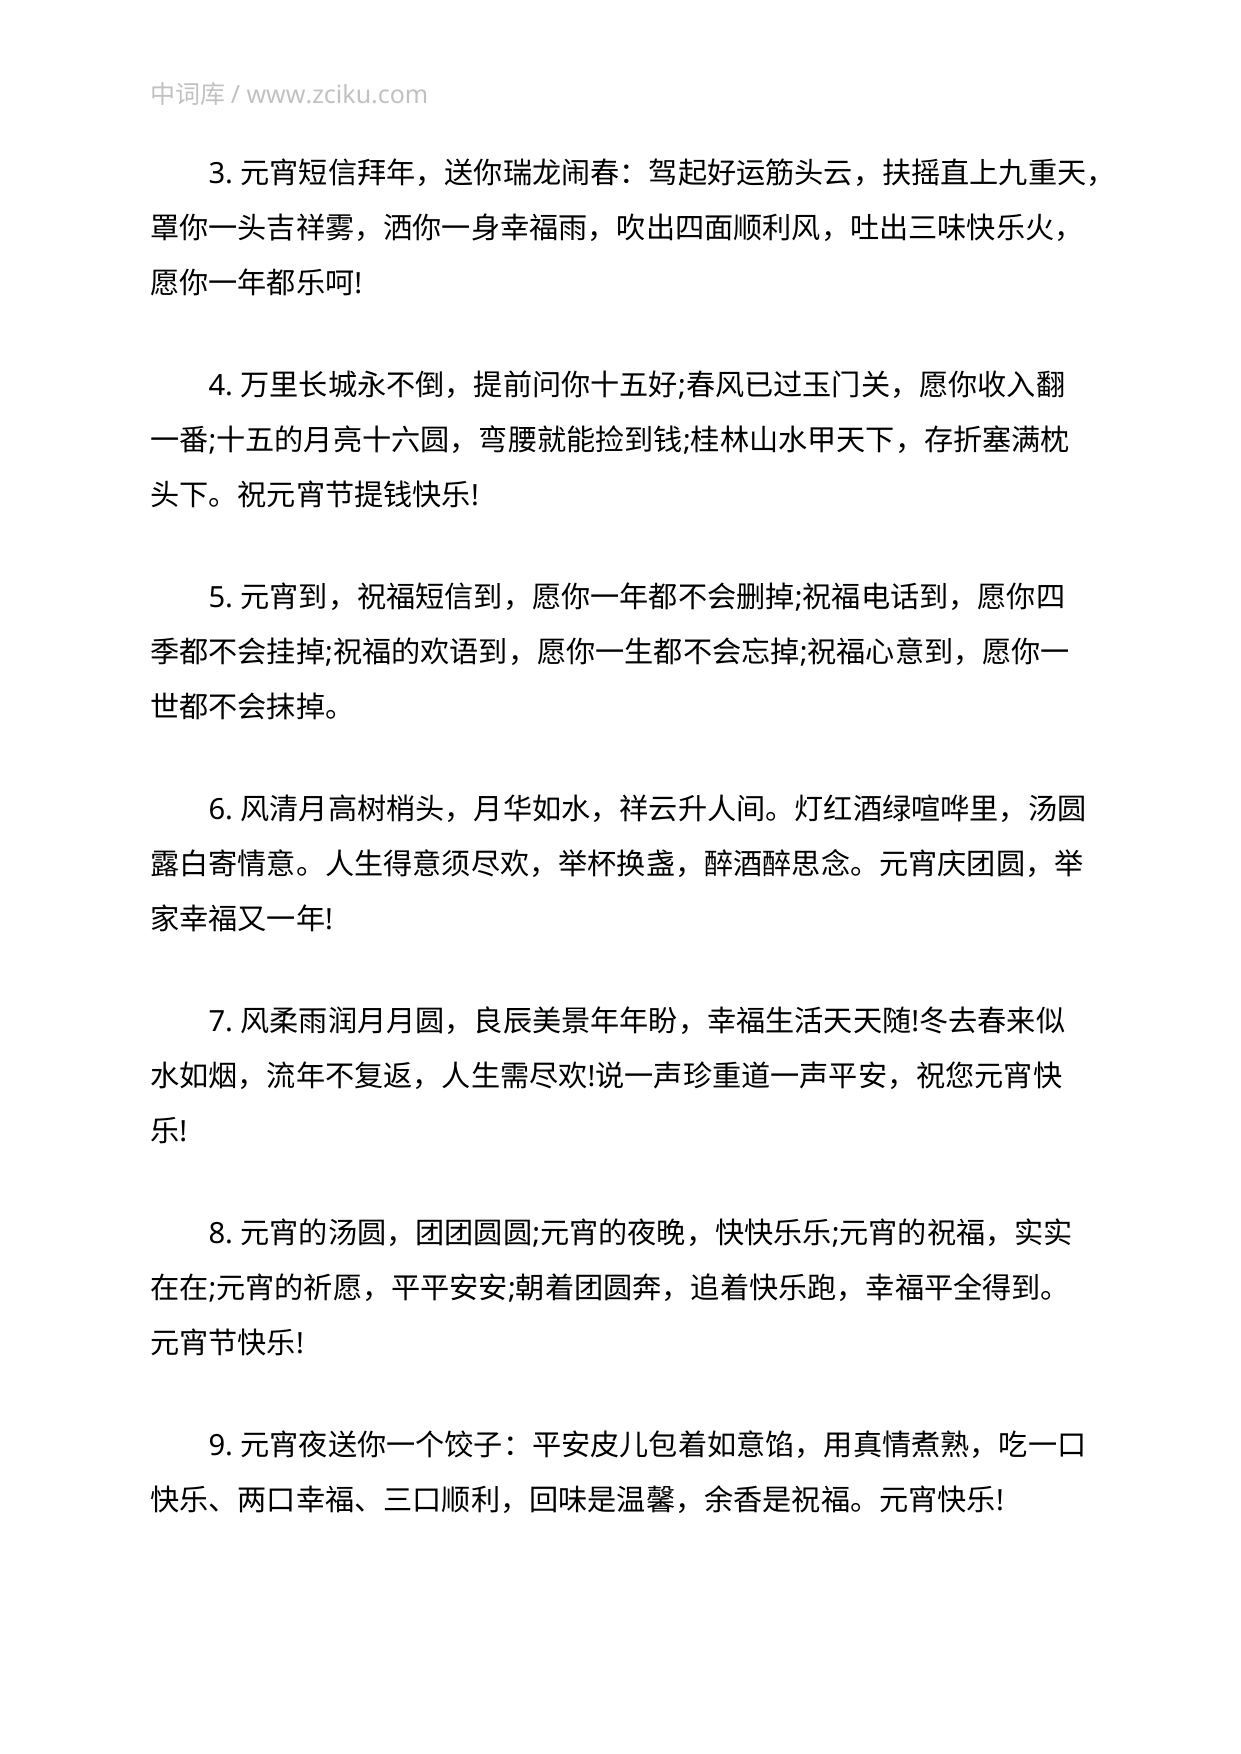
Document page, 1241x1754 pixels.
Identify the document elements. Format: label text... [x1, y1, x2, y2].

text 5. 元宵到，祝福短信到，愿你一年都不会删掉;祝福电话到，愿你四季都不会挂掉;祝福的欢语到，愿你一生都不会忘掉;祝福心意到，愿你一世都不会抹掉。 [150, 574, 1090, 726]
text 7. 风柔雨润月月圆，良辰美景年年盼，幸福生活天天随!冬去春来似水如烟，流年不复返，人生需尽欢!说一声珍重道一声平安，祝您元宵快乐! [150, 997, 1090, 1150]
text 8. 元宵的汤圆，团团圆圆;元宵的夜晚，快快乐乐;元宵的祝福，实实在在;元宵的祈愿，平平安安;朝着团圆奔，追着快乐跑，幸福平全得到。元宵节快乐! [150, 1209, 1090, 1362]
text 9. 元宵夜送你一个饺子：平安皮儿包着如意馅，用真情煮熟，吃一口快乐、两口幸福、三口顺利，回味是温馨，余香是祝福。元宵快乐! [150, 1421, 1090, 1519]
text 4. 万里长城永不倒，提前问你十五好;春风已过玉门关，愿你收入翻一番;十五的月亮十六圆，弯腰就能捡到钱;桂林山水甲天下，存折塞满枕头下。祝元宵节提钱快乐! [150, 362, 1090, 514]
text 3. 元宵短信拜年，送你瑞龙闹春：驾起好运筋头云，扶摇直上九重天，罩你一头吉祥雾，洒你一身幸福雨，吹出四面顺利风，吐出三味快乐火，愿你一年都乐呵! [150, 150, 1090, 302]
text 6. 风清月高树梢头，月华如水，祥云升人间。灯红酒绿喧哗里，汤圆露白寄情意。人生得意须尽欢，举杯换盏，醉酒醉思念。元宵庆团圆，举家幸福又一年! [150, 786, 1090, 938]
